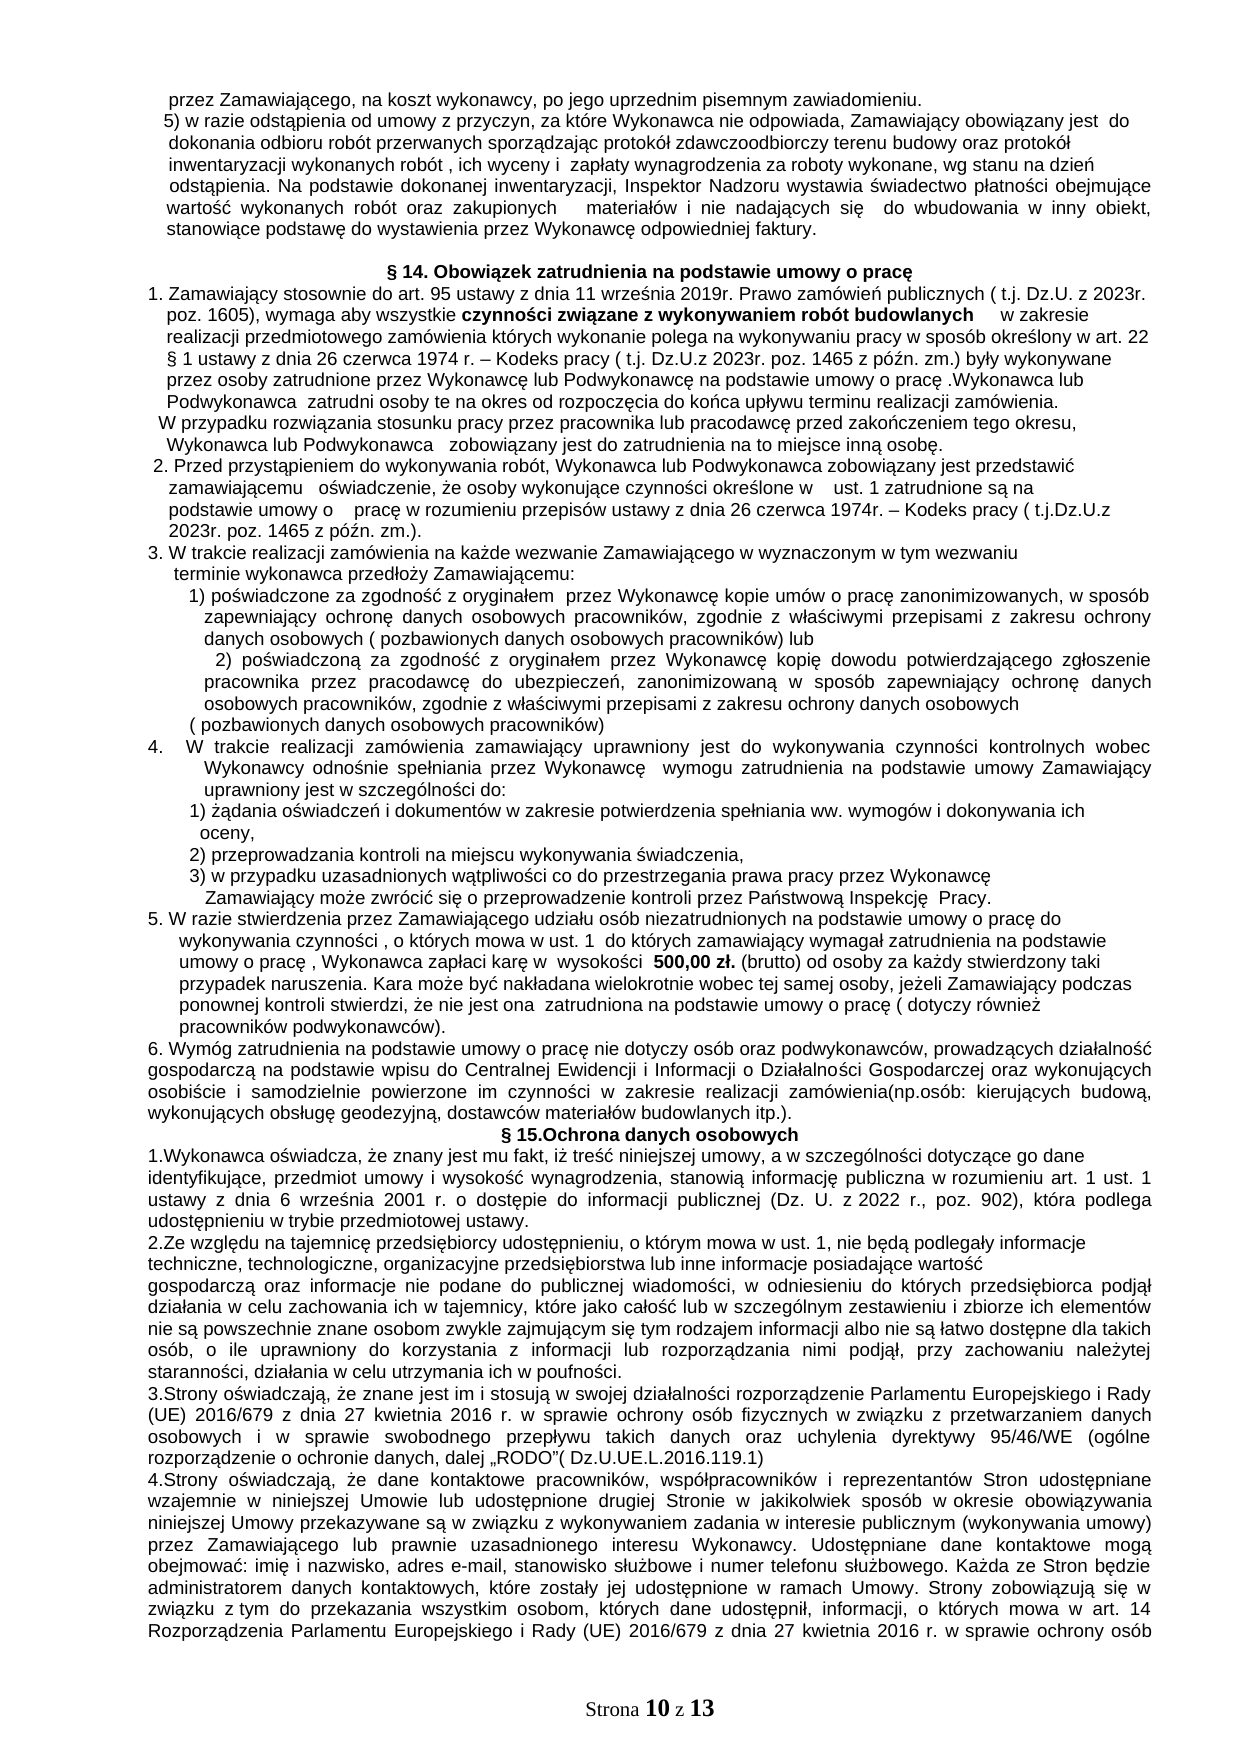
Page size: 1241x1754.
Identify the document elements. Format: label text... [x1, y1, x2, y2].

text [148, 1469, 1152, 1641]
text zamawiającemu oświadczenie, że osoby wykonujące czynności określone w ust. 1 zatrudnione są na [148, 477, 1152, 498]
text identyfikujące, przedmiot umowy i wysokość wynagrodzenia, stanowią informację publiczna w rozumieniu art. 1 ust. 1 ustawy z dnia 6 września 2001 r. o dostępie do informacji publicznej (Dz. U. z 2022 r., poz. 902), która podlega udostępnieniu w trybie przedmiotowej ustawy. [148, 1167, 1152, 1231]
text terminie wykonawca przedłoży Zamawiającemu: [148, 563, 1152, 584]
text 2) przeprowadzania kontroli na miejscu wykonywania świadczenia, [148, 843, 1152, 865]
text dokonania odbioru robót przerwanych sporządzając protokół zdawczoodbiorczy terenu budowy oraz protokół [148, 132, 1152, 153]
text przez Zamawiającego, na koszt wykonawcy, po jego uprzednim pisemnym zawiadomieniu. [148, 89, 1152, 110]
text 1) żądania oświadczeń i dokumentów w zakresie potwierdzenia spełniania ww. wymogów i dokonywania ich [148, 800, 1152, 822]
text § 15.Ochrona danych osobowych [148, 1124, 1152, 1145]
text 3. W trakcie realizacji zamówienia na każde wezwanie Zamawiającego w wyznaczonym w tym wezwaniu [148, 541, 1152, 563]
text W przypadku rozwiązania stosunku pracy przez pracownika lub pracodawcę przed zakończeniem tego okresu, Wykonawca lub Podwykonawca zobowiązany jest do zatrudnienia na to miejsce inną osobę. [148, 412, 1152, 455]
text § 14. Obowiązek zatrudnienia na podstawie umowy o pracę [148, 261, 1152, 283]
text 1. Zamawiający stosownie do art. 95 ustawy z dnia 11 września 2019r. Prawo zamówień publicznych ( t.j. Dz.U. z 2023r. poz. 1605), wymaga aby wszystkie czynności związane z wykonywaniem robót budowlanych w zakresie realizacji przedmiotowego zamówienia których wykonanie polega na wykonywaniu pracy w sposób określony w art. 22 § 1 ustawy z dnia 26 czerwca 1974 r. – Kodeks pracy ( t.j. Dz.U.z 2023r. poz. 1465 z późn. zm.) były wykonywane przez osoby zatrudnione przez Wykonawcę lub Podwykonawcę na podstawie umowy o pracę .Wykonawca lub Podwykonawca zatrudni osoby te na okres od rozpoczęcia do końca upływu terminu realizacji zamówienia. [148, 283, 1152, 412]
text gospodarczą oraz informacje nie podane do publicznej wiadomości, w odniesieniu do których przedsiębiorca podjął działania w celu zachowania ich w tajemnicy, które jako całość lub w szczególnym zestawieniu i zbiorze ich elementów nie są powszechnie znane osobom zwykle zajmującym się tym rodzajem informacji albo nie są łatwo dostępne dla takich osób, o ile uprawniony do korzystania z informacji lub rozporządzania nimi podjął, przy zachowaniu należytej staranności, działania w celu utrzymania ich w poufności. [148, 1274, 1152, 1382]
text odstąpienia. Na podstawie dokonanej inwentaryzacji, Inspektor Nadzoru wystawia świadectwo płatności obejmujące wartość wykonanych robót oraz zakupionych materiałów i nie nadających się do wbudowania w inny obiekt, stanowiące podstawę do wystawienia przez Wykonawcę odpowiedniej faktury. [148, 175, 1152, 239]
text wykonywania czynności , o których mowa w ust. 1 do których zamawiający wymagał zatrudnienia na podstawie [148, 929, 1152, 951]
text 6. Wymóg zatrudnienia na podstawie umowy o pracę nie dotyczy osób oraz podwykonawców, prowadzących działalność gospodarczą na podstawie wpisu do Centralnej Ewidencji i Informacji o Działalności Gospodarczej oraz wykonujących osobiście i samodzielnie powierzone im czynności w zakresie realizacji zamówienia(np.osób: kierujących budową, wykonujących obsługę geodezyjną, dostawców materiałów budowlanych itp.). [148, 1037, 1152, 1124]
text ponownej kontroli stwierdzi, że nie jest ona zatrudniona na podstawie umowy o pracę ( dotyczy również [148, 994, 1152, 1016]
text 5. W razie stwierdzenia przez Zamawiającego udziału osób niezatrudnionych na podstawie umowy o pracę do [148, 908, 1152, 929]
text przypadek naruszenia. Kara może być nakładana wielokrotnie wobec tej samej osoby, jeżeli Zamawiający podczas [148, 973, 1152, 994]
text 1) poświadczone za zgodność z oryginałem przez Wykonawcę kopie umów o pracę zanonimizowanych, w sposób zapewniający ochronę danych osobowych pracowników, zgodnie z właściwymi przepisami z zakresu ochrony danych osobowych ( pozbawionych danych osobowych pracowników) lub [148, 584, 1152, 649]
text techniczne, technologiczne, organizacyjne przedsiębiorstwa lub inne informacje posiadające wartość [148, 1253, 1152, 1274]
text 2) poświadczoną za zgodność z oryginałem przez Wykonawcę kopię dowodu potwierdzającego zgłoszenie pracownika przez pracodawcę do ubezpieczeń, zanonimizowaną w sposób zapewniający ochronę danych osobowych pracowników, zgodnie z właściwymi przepisami z zakresu ochrony danych osobowych [148, 649, 1152, 714]
text 5) w razie odstąpienia od umowy z przyczyn, za które Wykonawca nie odpowiada, Zamawiający obowiązany jest do [148, 110, 1152, 132]
text 1.Wykonawca oświadcza, że znany jest mu fakt, iż treść niniejszej umowy, a w szczególności dotyczące go dane [148, 1145, 1152, 1167]
text 2023r. poz. 1465 z późn. zm.). [148, 520, 1152, 541]
text 2.Ze względu na tajemnicę przedsiębiorcy udostępnieniu, o którym mowa w ust. 1, nie będą podlegały informacje [148, 1231, 1152, 1253]
text 3.Strony oświadczają, że znane jest im i stosują w swojej działalności rozporządzenie Parlamentu Europejskiego i Rady (UE) 2016/679 z dnia 27 kwietnia 2016 r. w sprawie ochrony osób fizycznych w związku z przetwarzaniem danych osobowych i w sprawie swobodnego przepływu takich danych oraz uchylenia dyrektywy 95/46/WE (ogólne rozporządzenie o ochronie danych, dalej „RODO”( Dz.U.UE.L.2016.119.1) [148, 1382, 1152, 1469]
text 4. W trakcie realizacji zamówienia zamawiający uprawniony jest do wykonywania czynności kontrolnych wobec Wykonawcy odnośnie spełniania przez Wykonawcę wymogu zatrudnienia na podstawie umowy Zamawiający uprawniony jest w szczególności do: [148, 736, 1152, 800]
text inwentaryzacji wykonanych robót , ich wyceny i zapłaty wynagrodzenia za roboty wykonane, wg stanu na dzień [148, 153, 1152, 175]
text ( pozbawionych danych osobowych pracowników) [148, 714, 1152, 736]
text oceny, [148, 822, 1152, 843]
text Zamawiający może zwrócić się o przeprowadzenie kontroli przez Państwową Inspekcję Pracy. [148, 886, 1152, 908]
text 3) w przypadku uzasadnionych wątpliwości co do przestrzegania prawa pracy przez Wykonawcę [148, 865, 1152, 886]
text umowy o pracę , Wykonawca zapłaci karę w wysokości 500,00 zł. (brutto) od osoby za każdy stwierdzony taki [148, 951, 1152, 973]
text 2. Przed przystąpieniem do wykonywania robót, Wykonawca lub Podwykonawca zobowiązany jest przedstawić [148, 455, 1152, 477]
text podstawie umowy o pracę w rozumieniu przepisów ustawy z dnia 26 czerwca 1974r. – Kodeks pracy ( t.j.Dz.U.z [148, 498, 1152, 520]
text pracowników podwykonawców). [148, 1016, 1152, 1037]
